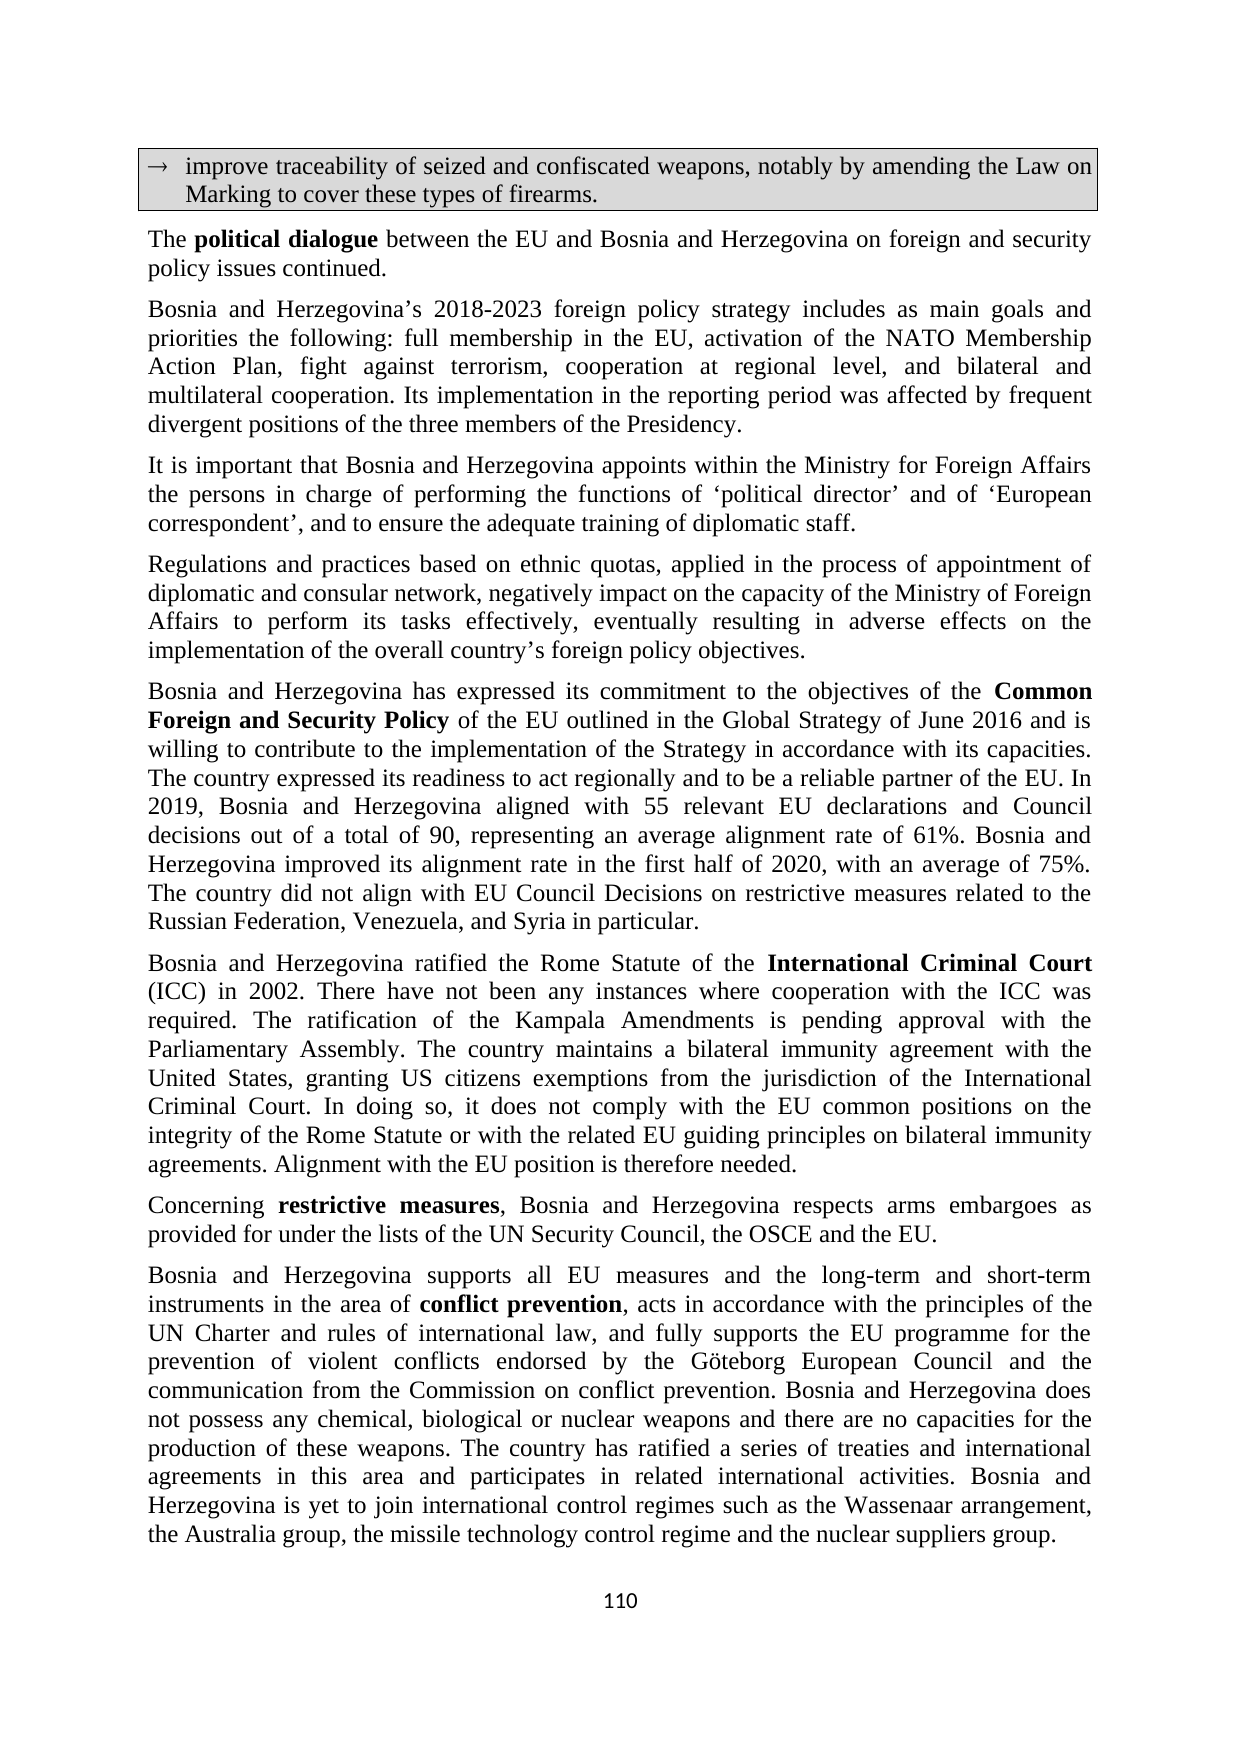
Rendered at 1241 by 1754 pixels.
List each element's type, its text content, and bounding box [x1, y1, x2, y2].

text Regulations and practices based on ethnic quotas, applied in the process of appointment of diplomatic and consular network, negatively impact on the capacity of the Ministry of Foreign Affairs to perform its tasks effectively, eventually resulting in adverse effects on the implementation of the overall country’s foreign policy objectives. [148, 549, 1093, 664]
text It is important that Bosnia and Herzegovina appoints within the Ministry for Foreign Affairs the persons in charge of performing the functions of ‘political director’ and of ‘European correspondent’, and to ensure the adequate training of diplomatic staff. [148, 450, 1093, 536]
text Bosnia and Herzegovina has expressed its commitment to the objectives of the Common Foreign and Security Policy of the EU outlined in the Global Strategy of June 2016 and is willing to contribute to the implementation of the Strategy in accordance with its capacities. The country expressed its readiness to act regionally and to be a reliable partner of the EU. In 2019, Bosnia and Herzegovina aligned with 55 relevant EU declarations and Council decisions out of a total of 90, representing an average alignment rate of 61%. Bosnia and Herzegovina improved its alignment rate in the first half of 2020, with an average of 75%. The country did not align with EU Council Decisions on restrictive measures related to the Russian Federation, Venezuela, and Syria in particular. [148, 676, 1093, 935]
text The political dialogue between the EU and Bosnia and Herzegovina on foreign and security policy issues continued. [148, 224, 1093, 281]
text Bosnia and Herzegovina’s 2018-2023 foreign policy strategy includes as main goals and priorities the following: full membership in the EU, activation of the NATO Membership Action Plan, fight against terrorism, cooperation at regional level, and bilateral and multilateral cooperation. Its implementation in the reporting period was affected by frequent divergent positions of the three members of the Presidency. [148, 294, 1093, 438]
text Concerning restrictive measures, Bosnia and Herzegovina respects arms embargoes as provided for under the lists of the UN Security Council, the OSCE and the EU. [148, 1190, 1093, 1248]
text Bosnia and Herzegovina supports all EU measures and the long-term and short-term instruments in the area of conflict prevention, acts in accordance with the principles of the UN Charter and rules of international law, and fully supports the EU programme for the prevention of violent conflicts endorsed by the Göteborg European Council and the communication from the Commission on conflict prevention. Bosnia and Herzegovina does not possess any chemical, biological or nuclear weapons and there are no capacities for the production of these weapons. The country has ratified a series of treaties and international agreements in this area and participates in related international activities. Bosnia and Herzegovina is yet to join international control regimes such as the Wassenaar arrangement, the Australia group, the missile technology control regime and the nuclear suppliers group. [148, 1260, 1093, 1548]
list improve traceability of seized and confiscated weapons, notably by amending the Law on Marking to cover these types of firearms. [139, 149, 1097, 210]
text Bosnia and Herzegovina ratified the Rome Statute of the International Criminal Court (ICC) in 2002. There have not been any instances where cooperation with the ICC was required. The ratification of the Kampala Amendments is pending approval with the Parliamentary Assembly. The country maintains a bilateral immunity agreement with the United States, granting US citizens exemptions from the jurisdiction of the International Criminal Court. In doing so, it does not comply with the EU common positions on the integrity of the Rome Statute or with the related EU guiding principles on bilateral immunity agreements. Alignment with the EU position is therefore needed. [148, 948, 1093, 1178]
